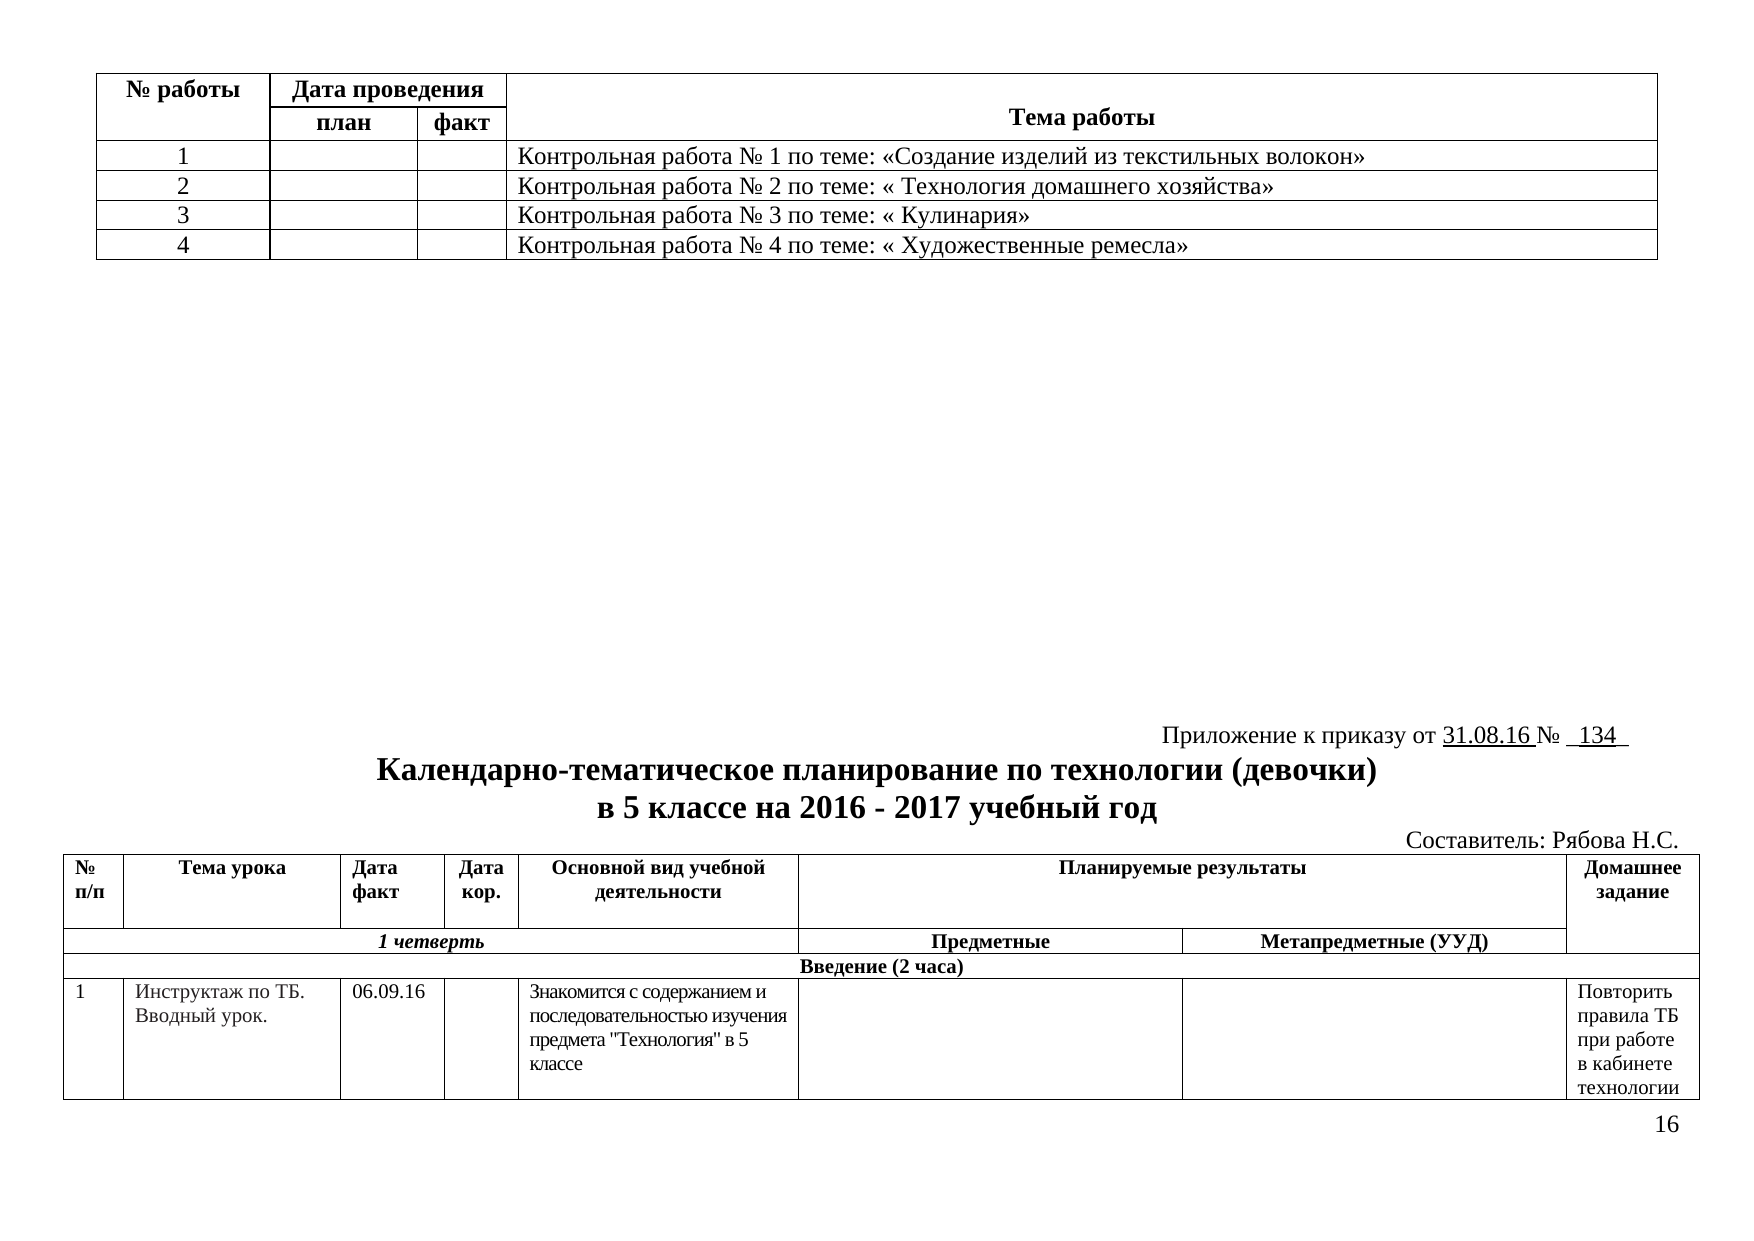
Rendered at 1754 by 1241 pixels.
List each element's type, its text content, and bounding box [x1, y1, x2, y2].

table_header Дата проведения [271, 74, 506, 106]
table_cell [271, 230, 417, 259]
table_cell [418, 201, 506, 229]
table_cell 2 [97, 171, 269, 199]
table_cell Введение (2 часа) [64, 954, 1699, 978]
table_header Дата кор. [445, 855, 518, 927]
table_cell Метапредметные (УУД) [1183, 929, 1566, 953]
table_cell 1 [97, 141, 269, 170]
table_header № п/п [64, 855, 123, 927]
table_cell факт [418, 108, 506, 140]
table_cell 1 [64, 979, 123, 1099]
table_cell Контрольная работа № 3 по теме: « Кулинария» [507, 201, 1657, 229]
table_header № работы [97, 74, 269, 140]
table_cell [271, 141, 417, 170]
table_cell 3 [97, 201, 269, 229]
table_cell Контрольная работа № 4 по теме: « Художественные ремесла» [507, 230, 1657, 259]
table_header Тема урока [124, 855, 340, 927]
table_header Дата факт [341, 855, 444, 927]
table_cell [418, 171, 506, 199]
table_cell 4 [97, 230, 269, 259]
table_cell Предметные [799, 929, 1182, 953]
table_header Домашнее задание [1567, 855, 1699, 953]
table_cell [271, 171, 417, 199]
text Календарно-тематическое планирование по технологии (девочки) в 5 классе на 2016 - 2017 учебный год [75, 749, 1679, 826]
table_cell [799, 979, 1182, 1099]
table_cell [445, 979, 518, 1099]
table_cell Контрольная работа № 1 по теме: «Создание изделий из текстильных волокон» [507, 141, 1657, 170]
table_cell Повторить правила ТБ при работе в кабинете технологии [1567, 979, 1699, 1099]
table_cell 1 четверть [64, 929, 798, 953]
table_cell Знакомится с содержанием и последовательностью изучения предмета "Технология" в 5 классе [519, 979, 798, 1099]
table_cell план [271, 108, 417, 140]
table_cell Контрольная работа № 2 по теме: « Технология домашнего хозяйства» [507, 171, 1657, 199]
table_header Планируемые результаты [799, 855, 1566, 927]
table_cell [271, 201, 417, 229]
text Составитель: Рябова Н.С. [75, 826, 1679, 854]
table_header Тема работы [507, 74, 1657, 140]
table_cell [1183, 979, 1566, 1099]
table_header Основной вид учебной деятельности [519, 855, 798, 927]
table_cell [418, 230, 506, 259]
table_cell Инструктаж по ТБ. Вводный урок. [124, 979, 340, 1099]
table_cell 06.09.16 [341, 979, 444, 1099]
text Приложение к приказу от 31.08.16 № _134_ [1162, 720, 1679, 749]
table_cell [418, 141, 506, 170]
